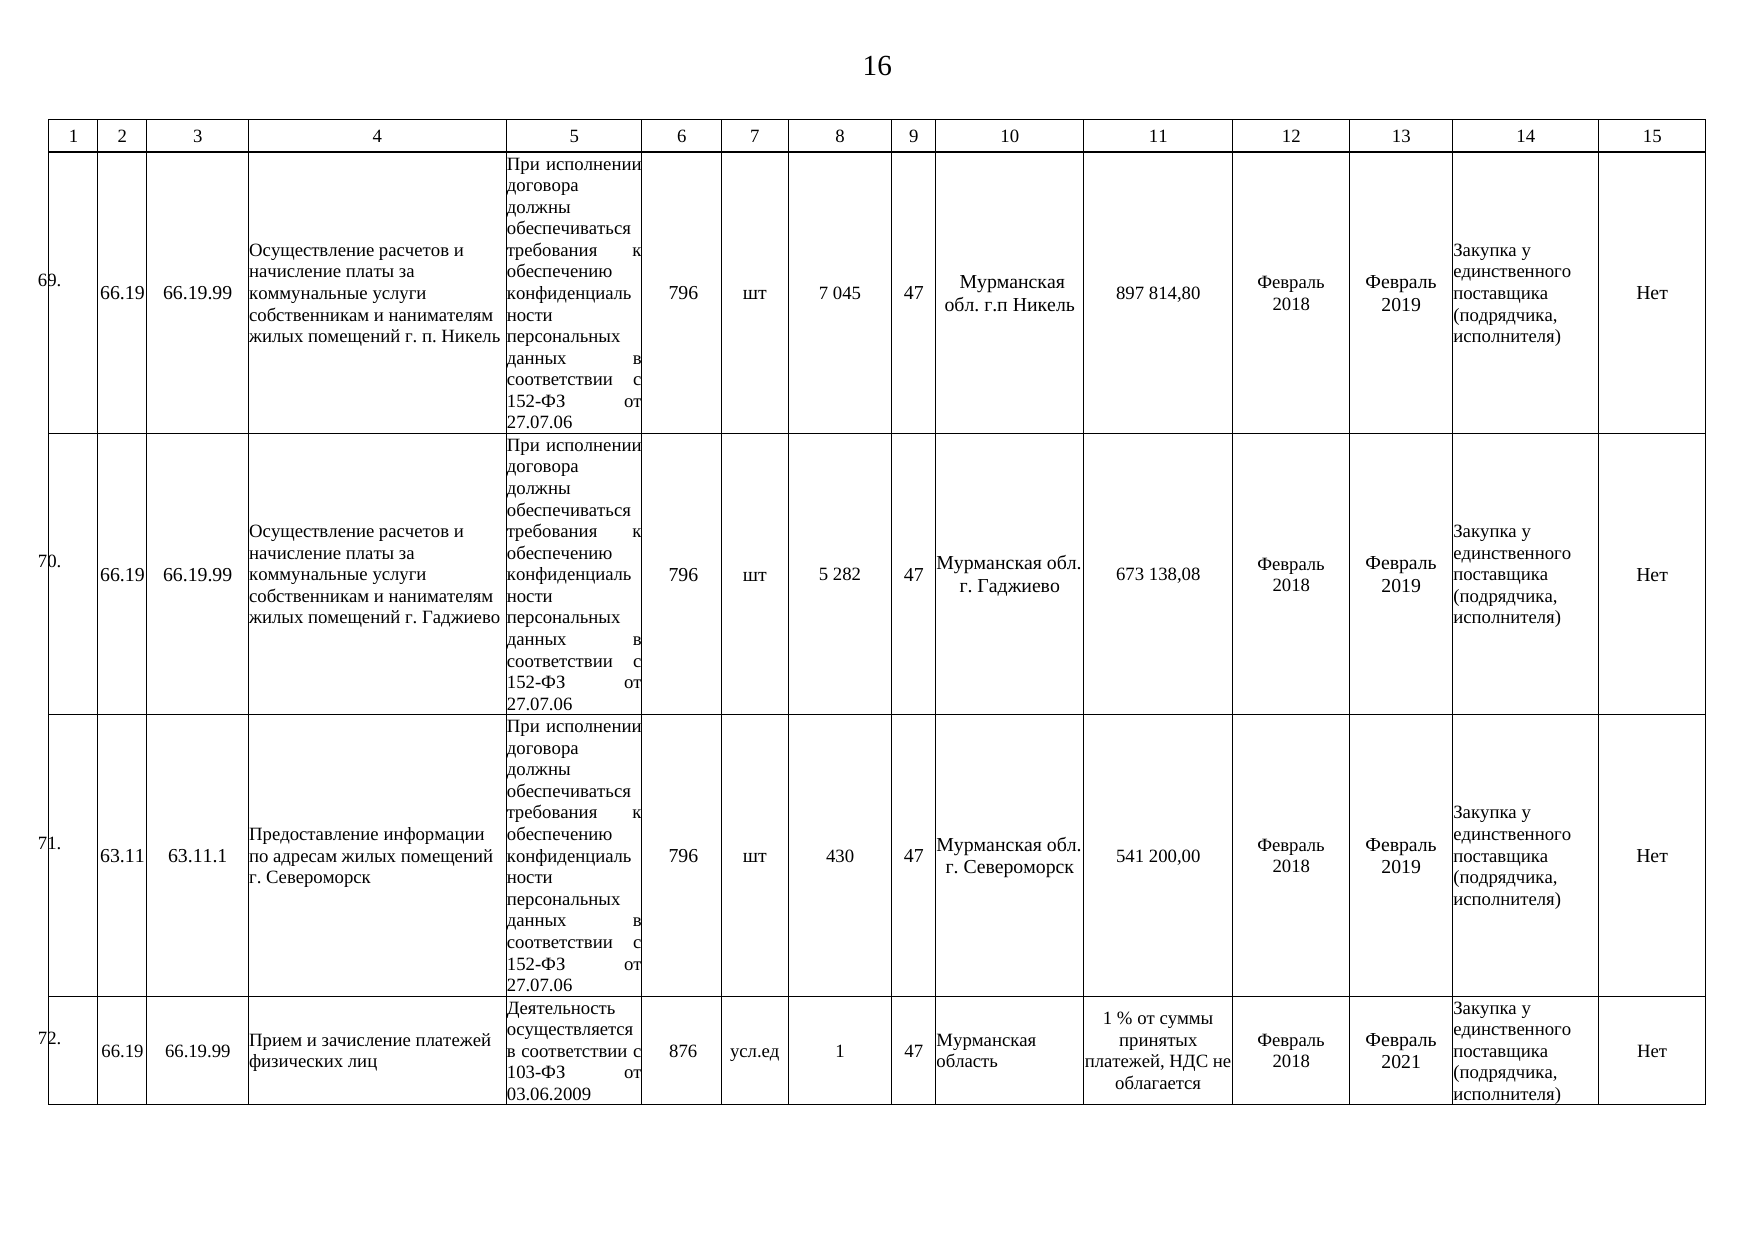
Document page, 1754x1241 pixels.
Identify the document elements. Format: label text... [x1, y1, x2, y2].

table_header 2 [98, 120, 146, 151]
table_cell 47 [892, 715, 935, 996]
table_cell Февраль 2019 [1350, 434, 1452, 714]
table_cell 5 282 [789, 434, 891, 714]
table_cell 1 [789, 997, 891, 1104]
table_cell 66.19 [98, 153, 146, 433]
table_cell 541 200,00 [1084, 715, 1232, 996]
table_cell Осуществление расчетов и начисление платы за коммунальные услуги собственникам и нанимателям жилых помещений г. Гаджиево [249, 434, 506, 714]
table_header 5 [507, 120, 641, 151]
table_cell 66.19.99 [147, 997, 248, 1104]
table_cell 876 [642, 997, 721, 1104]
table_cell При исполнении договора должны обеспечиваться требования к обеспечению конфиденциальности персональных данных в соответствии с 152-ФЗ от 27.07.06 [507, 715, 641, 996]
table_header 9 [892, 120, 935, 151]
table_header 7 [722, 120, 788, 151]
table_cell Осуществление расчетов и начисление платы за коммунальные услуги собственникам и нанимателям жилых помещений г. п. Никель [249, 153, 506, 433]
table_cell Февраль 2019 [1350, 715, 1452, 996]
table_cell Февраль 2021 [1350, 997, 1452, 1104]
table_cell Закупка у единственного поставщика (подрядчика, исполнителя) [1453, 715, 1598, 996]
table_header 10 [936, 120, 1083, 151]
table_cell 673 138,08 [1084, 434, 1232, 714]
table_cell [507, 153, 641, 433]
table_cell Мурманская обл. г.п Никель [936, 153, 1083, 433]
table_cell При исполнении договора должны обеспечиваться требования к обеспечению конфиденциальности персональных данных в соответствии с 152-ФЗ от 27.07.06 [507, 434, 641, 714]
table_cell 66.19 [98, 434, 146, 714]
table_header 15 [1599, 120, 1705, 151]
table_cell шт [722, 153, 788, 433]
table_cell Нет [1599, 715, 1705, 996]
table_cell Мурманская область [936, 997, 1083, 1104]
table_cell Мурманская обл. г. Гаджиево [936, 434, 1083, 714]
table_cell Нет [1599, 434, 1705, 714]
table_cell Нет [1599, 997, 1705, 1104]
table_header 4 [249, 120, 506, 151]
table_cell 796 [642, 434, 721, 714]
table_cell Февраль 2018 [1233, 715, 1349, 996]
table_header 13 [1350, 120, 1452, 151]
table_cell Мурманская обл. г. Североморск [936, 715, 1083, 996]
table_cell Нет [1599, 153, 1705, 433]
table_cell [1453, 997, 1598, 1104]
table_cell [1084, 997, 1232, 1104]
table_cell Февраль 2019 [1350, 153, 1452, 433]
table_cell 430 [789, 715, 891, 996]
table_cell 796 [642, 153, 721, 433]
table_cell 47 [892, 434, 935, 714]
table_header 14 [1453, 120, 1598, 151]
table_cell Февраль 2018 [1233, 434, 1349, 714]
table_cell 63.11 [98, 715, 146, 996]
table_cell Закупка у единственного поставщика (подрядчика, исполнителя) [1453, 434, 1598, 714]
table_cell усл.ед [722, 997, 788, 1104]
table_cell Февраль 2018 [1233, 153, 1349, 433]
table_header 3 [147, 120, 248, 151]
table_cell 66.19 [98, 997, 146, 1104]
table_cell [507, 997, 641, 1104]
table_cell 66.19.99 [147, 434, 248, 714]
table_cell 897 814,80 [1084, 153, 1232, 433]
table_cell шт [722, 434, 788, 714]
table_cell 47 [892, 997, 935, 1104]
table_header 1 [49, 120, 97, 151]
table_cell 47 [892, 153, 935, 433]
table_cell [49, 715, 97, 996]
table_header 8 [789, 120, 891, 151]
table_cell 796 [642, 715, 721, 996]
table_cell шт [722, 715, 788, 996]
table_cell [1453, 153, 1598, 433]
table_cell [49, 434, 97, 714]
table_cell [49, 997, 97, 1104]
table_cell 7 045 [789, 153, 891, 433]
table_cell Февраль 2018 [1233, 997, 1349, 1104]
table_header 6 [642, 120, 721, 151]
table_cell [249, 997, 506, 1104]
table_header 11 [1084, 120, 1232, 151]
table_header 12 [1233, 120, 1349, 151]
table_cell 63.11.1 [147, 715, 248, 996]
table_cell [49, 153, 97, 433]
table_cell Предоставление информации по адресам жилых помещений г. Североморск [249, 715, 506, 996]
table_cell 66.19.99 [147, 153, 248, 433]
